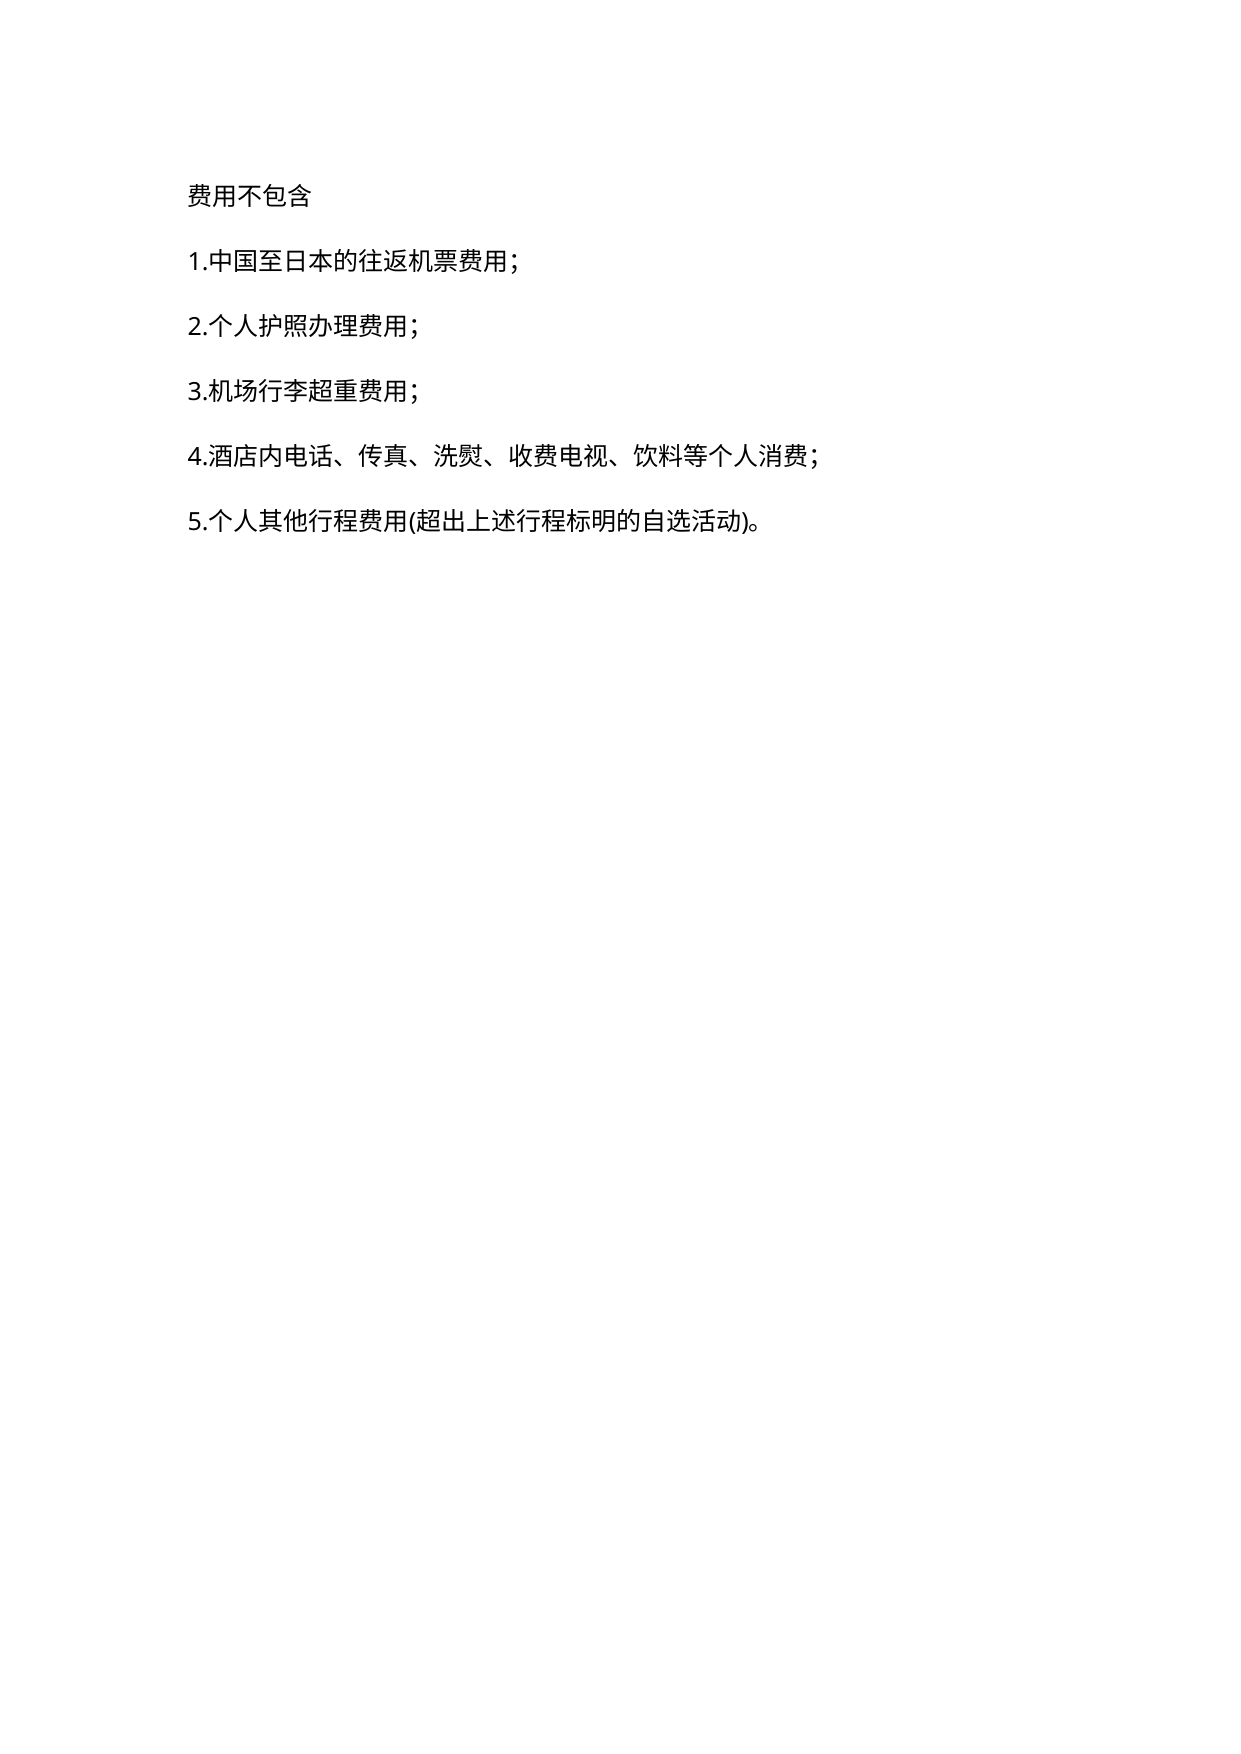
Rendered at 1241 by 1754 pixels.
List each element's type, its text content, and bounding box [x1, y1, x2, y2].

text 费用不包含 [187, 162, 1053, 227]
text 3.机场行李超重费用； [187, 357, 1053, 422]
text 4.酒店内电话、传真、洗熨、收费电视、饮料等个人消费； [187, 422, 1053, 487]
text 1.中国至日本的往返机票费用； [187, 227, 1053, 292]
text 2.个人护照办理费用； [187, 292, 1053, 357]
text 5.个人其他行程费用(超出上述行程标明的自选活动)。 [187, 487, 1053, 552]
